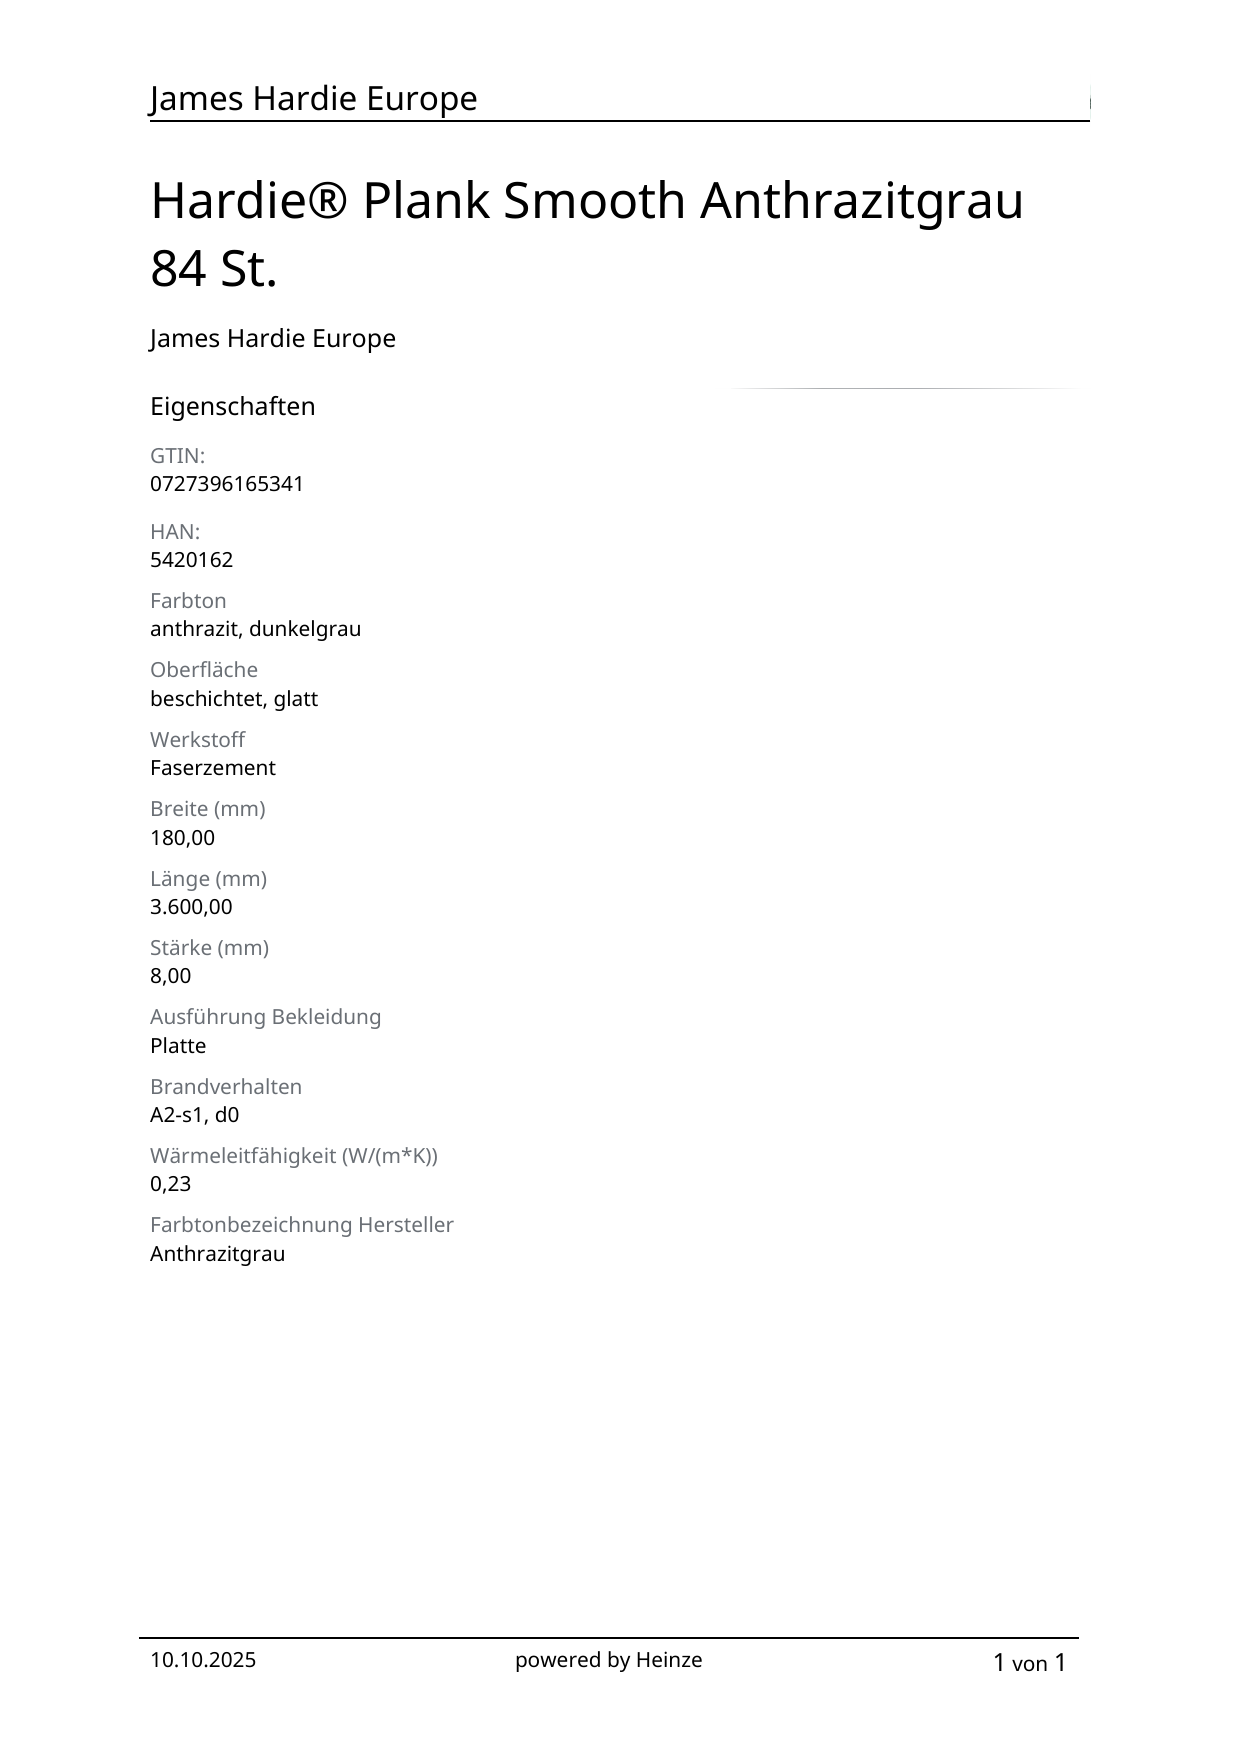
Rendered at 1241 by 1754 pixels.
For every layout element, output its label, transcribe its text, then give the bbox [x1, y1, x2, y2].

text Eigenschaften [150, 388, 1090, 422]
text Farbton [150, 586, 1090, 614]
text Brandverhalten [150, 1072, 1090, 1100]
text 5420162 [150, 545, 1090, 574]
text Werkstoff [150, 725, 1090, 753]
text 8,00 [150, 961, 1090, 990]
text Anthrazitgrau [150, 1239, 1090, 1267]
text Stärke (mm) [150, 933, 1090, 961]
text Breite (mm) [150, 794, 1090, 823]
text Ausführung Bekleidung [150, 1002, 1090, 1031]
text beschichtet, glatt [150, 684, 1090, 712]
text Farbtonbezeichnung Hersteller [150, 1211, 1090, 1239]
text HAN: [150, 517, 1090, 545]
text A2-s1, d0 [150, 1100, 1090, 1129]
text Länge (mm) [150, 864, 1090, 892]
text GTIN: [150, 441, 1090, 469]
text James Hardie Europe [150, 320, 1090, 354]
text 0,23 [150, 1169, 1090, 1198]
text 0727396165341 [150, 469, 1090, 498]
text Platte [150, 1031, 1090, 1059]
text Faserzement [150, 753, 1090, 782]
text Oberfläche [150, 656, 1090, 684]
text 3.600,00 [150, 892, 1090, 921]
text anthrazit, dunkelgrau [150, 614, 1090, 643]
text Hardie® Plank Smooth Anthrazitgrau 84 St. [150, 165, 1090, 301]
text Wärmeleitfähigkeit (W/(m*K)) [150, 1141, 1090, 1169]
text 180,00 [150, 823, 1090, 851]
